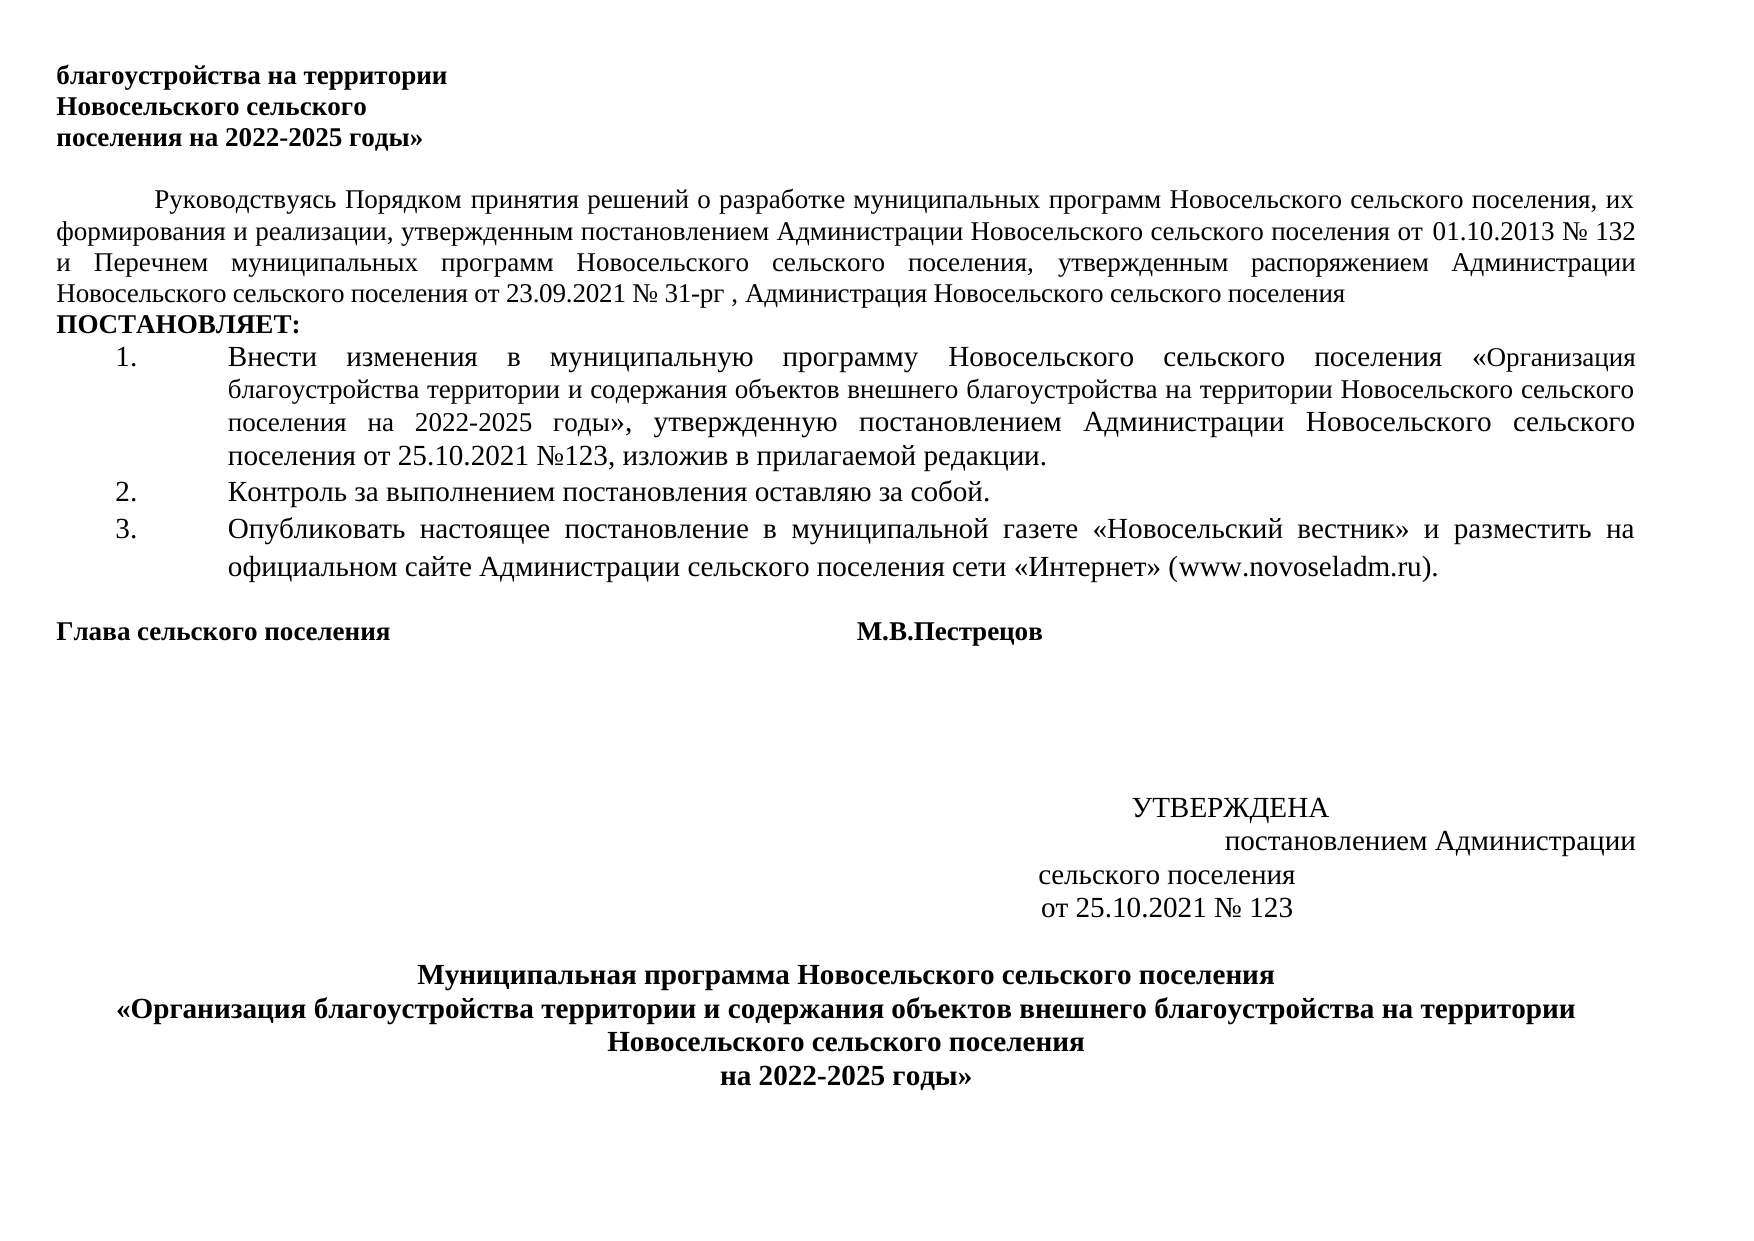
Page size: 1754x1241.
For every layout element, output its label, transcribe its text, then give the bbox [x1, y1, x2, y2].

text Руководствуясь Порядком принятия решений о разработке муниципальных программ Новосельского сельского поселения, их формирования и реализации, утвержденным постановлением Администрации Новосельского сельского поселения от 01.10.2013 № 132 и Перечнем муниципальных программ Новосельского сельского поселения, утвержденным распоряжением Администрации Новосельского сельского поселения от 23.09.2021 № 31-рг , Администрация Новосельского сельского поселения [56, 184, 1636, 308]
list Контроль за выполнением постановления оставляю за собой. [115, 471, 1636, 509]
text Муниципальная программа Новосельского сельского поселения [56, 957, 1636, 991]
text УТВЕРЖДЕНА [56, 790, 1636, 823]
text «Организация благоустройства территории и содержания объектов внешнего благоустройства на территории Новосельского сельского поселения [56, 991, 1636, 1058]
list Опубликовать настоящее постановление в муниципальной газете «Новосельский вестник» и разместить на официальном сайте Администрации сельского поселения сети «Интернет» (www.novoseladm.ru). [115, 509, 1636, 584]
text ПОСТАНОВЛЯЕТ: [56, 308, 1636, 339]
text сельского поселения [56, 857, 1636, 890]
text от 25.10.2021 № 123 [56, 890, 1636, 924]
list Внести изменения в муниципальную программу Новосельского сельского поселения «Организация благоустройства территории и содержания объектов внешнего благоустройства на территории Новосельского сельского поселения на 2022-2025 годы», утвержденную постановлением Администрации Новосельского сельского поселения от 25.10.2021 №123, изложив в прилагаемой редакции. [115, 339, 1636, 471]
text на 2022-2025 годы» [56, 1058, 1636, 1092]
text Глава сельского поселения М.В.Пестрецов [56, 615, 1636, 646]
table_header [45, 59, 499, 184]
text постановлением Администрации [56, 823, 1636, 857]
